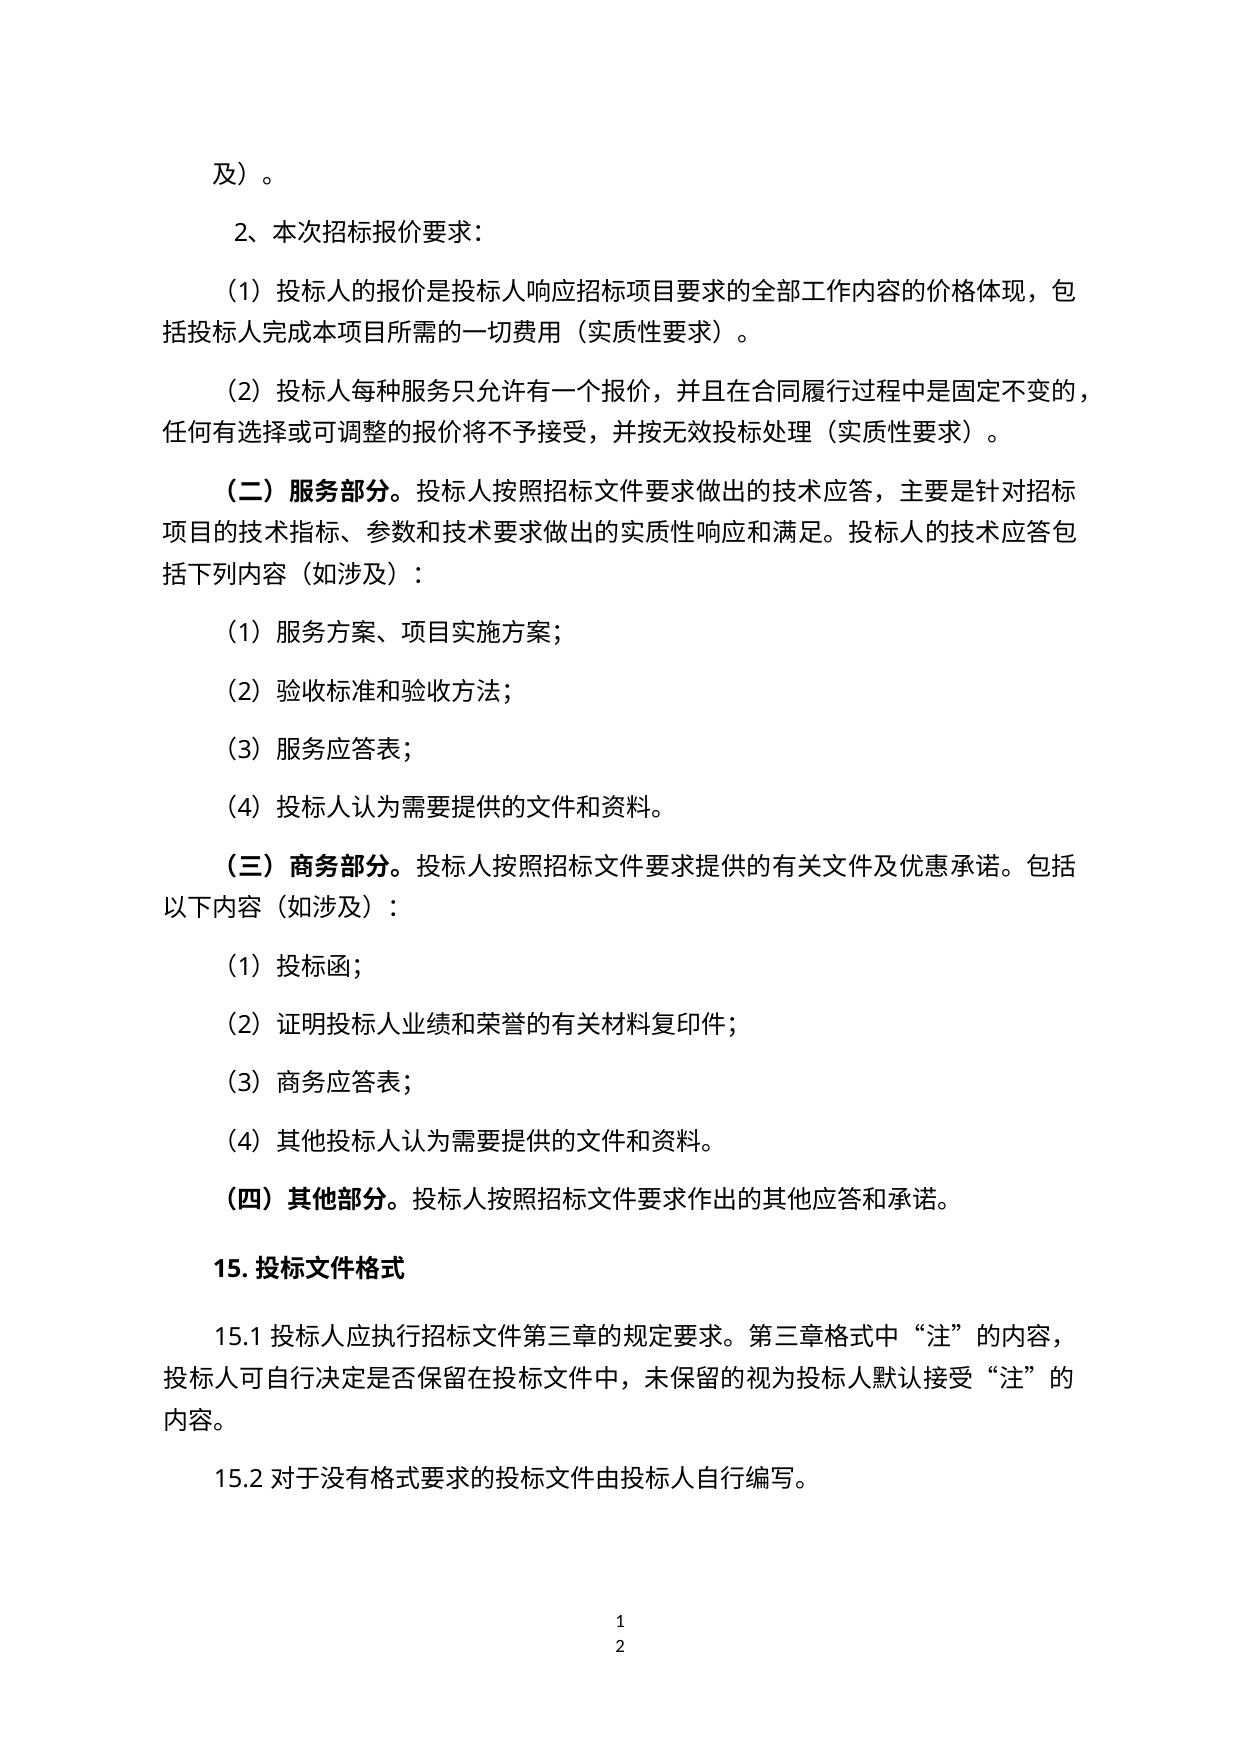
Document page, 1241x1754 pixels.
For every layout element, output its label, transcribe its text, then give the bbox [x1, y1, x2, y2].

text （2）证明投标人业绩和荣誉的有关材料复印件； [162, 1000, 1078, 1042]
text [213, 150, 1078, 192]
text （3）服务应答表； [162, 725, 1078, 767]
text （1）投标函； [162, 942, 1078, 983]
text （2）投标人每种服务只允许有一个报价，并且在合同履行过程中是固定不变的，任何有选择或可调整的报价将不予接受，并按无效投标处理（实质性要求）。 [162, 367, 1078, 450]
text （四）其他部分。投标人按照招标文件要求作出的其他应答和承诺。 [162, 1175, 1078, 1217]
text 2、本次招标报价要求： [213, 208, 1078, 250]
text （1）服务方案、项目实施方案； [162, 608, 1078, 650]
text （2）验收标准和验收方法； [162, 667, 1078, 708]
text （4）其他投标人认为需要提供的文件和资料。 [162, 1117, 1078, 1158]
text （三）商务部分。投标人按照招标文件要求提供的有关文件及优惠承诺。包括以下内容（如涉及）： [162, 842, 1078, 925]
text （二）服务部分。投标人按照招标文件要求做出的技术应答，主要是针对招标项目的技术指标、参数和技术要求做出的实质性响应和满足。投标人的技术应答包括下列内容（如涉及）： [162, 467, 1078, 592]
text 15.1 投标人应执行招标文件第三章的规定要求。第三章格式中“注”的内容，投标人可自行决定是否保留在投标文件中，未保留的视为投标人默认接受“注”的内容。 [164, 1312, 1078, 1437]
text 15.2 对于没有格式要求的投标文件由投标人自行编写。 [164, 1454, 1078, 1496]
text （1）投标人的报价是投标人响应招标项目要求的全部工作内容的价格体现，包括投标人完成本项目所需的一切费用（实质性要求）。 [162, 267, 1078, 350]
text （3）商务应答表； [162, 1058, 1078, 1100]
subtitle 15. 投标文件格式 [162, 1244, 1078, 1285]
text （4）投标人认为需要提供的文件和资料。 [162, 783, 1078, 825]
